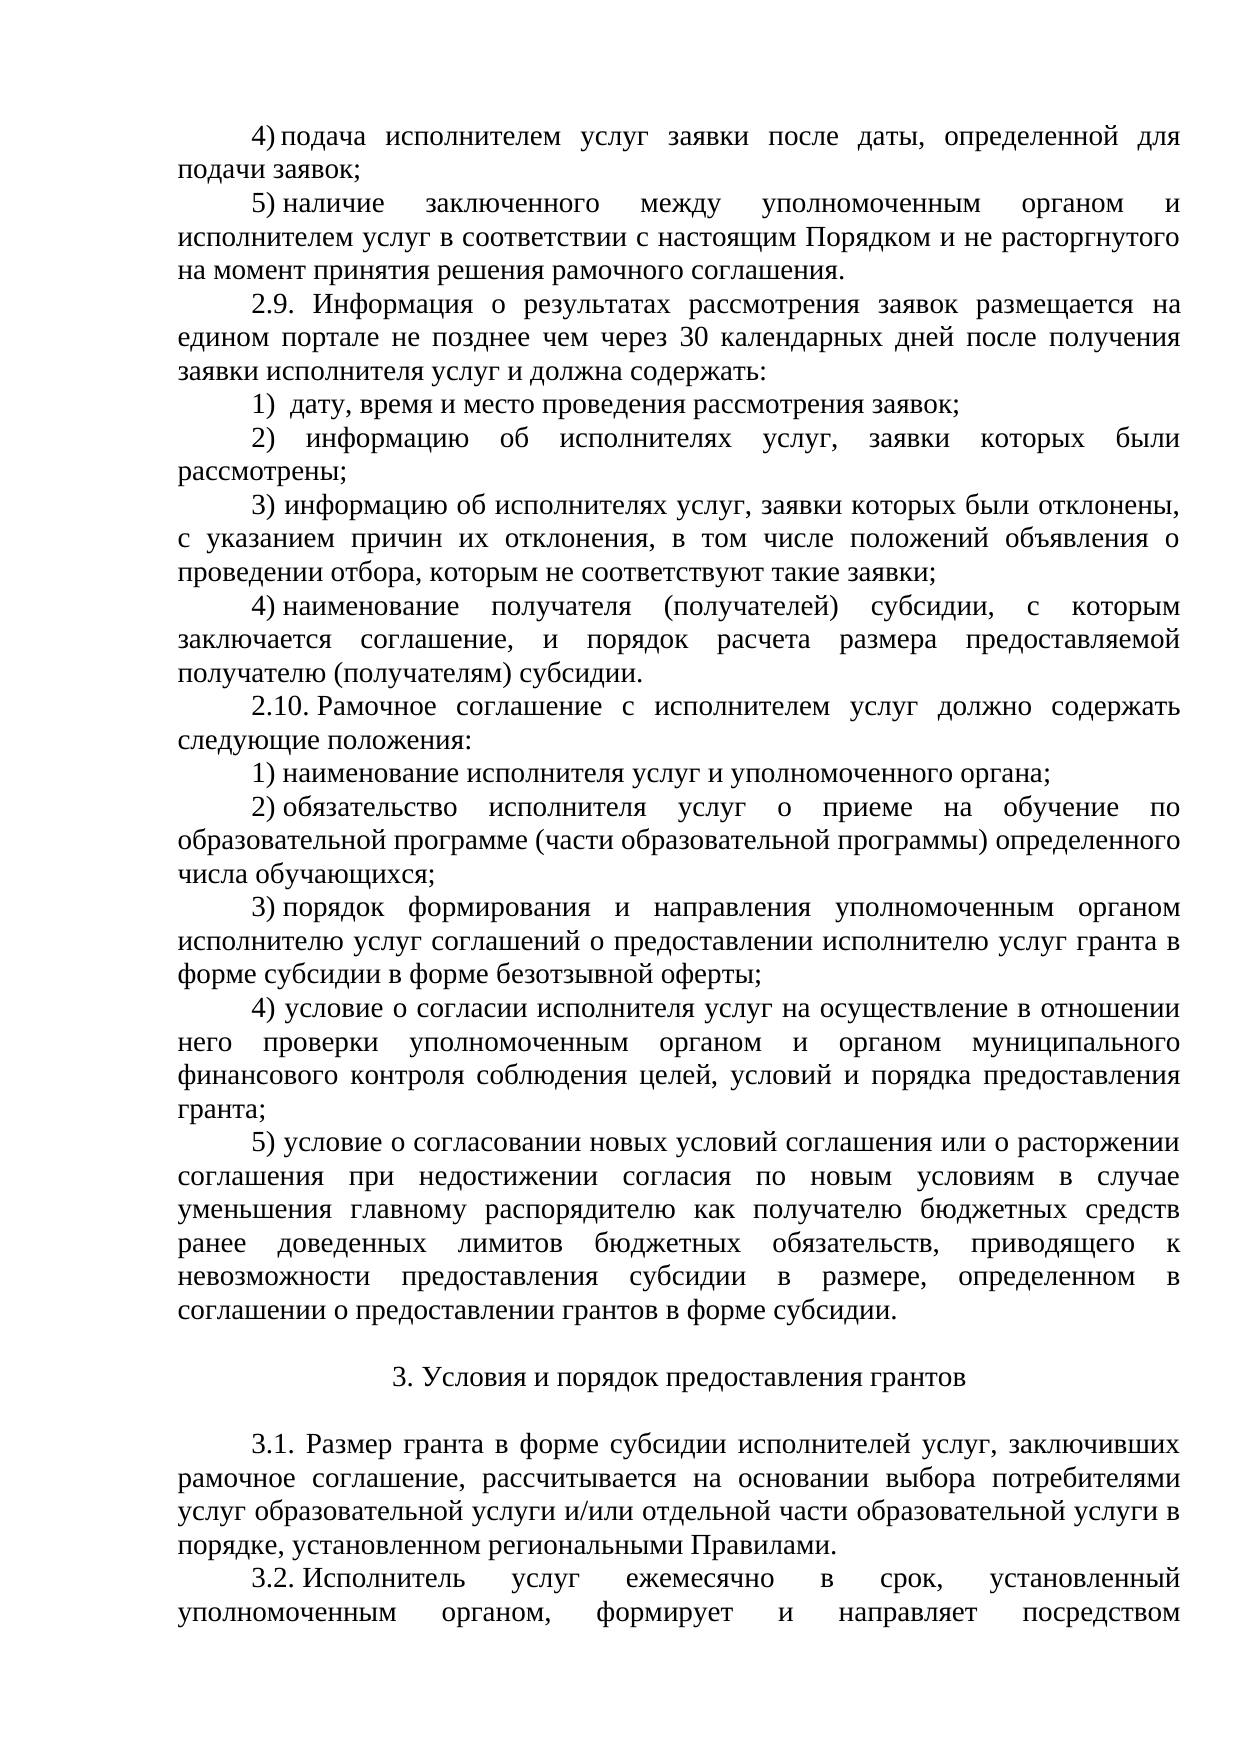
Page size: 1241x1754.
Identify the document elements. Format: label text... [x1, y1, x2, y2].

list 5) условие о согласовании новых условий соглашения или о расторжении соглашения при недостижении согласия по новым условиям в случае уменьшения главному распорядителю как получателю бюджетных средств ранее доведенных лимитов бюджетных обязательств, приводящего к невозможности предоставления субсидии в размере, определенном в соглашении о предоставлении грантов в форме субсидии. [177, 1124, 1181, 1326]
list 3) порядок формирования и направления уполномоченным органом исполнителю услуг соглашений о предоставлении исполнителю услуг гранта в форме субсидии в форме безотзывной оферты; [177, 889, 1181, 990]
list 1) наименование исполнителя услуг и уполномоченного органа; [177, 755, 1181, 789]
list 4) условие о согласии исполнителя услуг на осуществление в отношении него проверки уполномоченным органом и органом муниципального финансового контроля соблюдения целей, условий и порядка предоставления гранта; [177, 990, 1181, 1124]
list 4) наименование получателя (получателей) субсидии, с которым заключается соглашение, и порядок расчета размера предоставляемой получателю (получателям) субсидии. [177, 588, 1181, 688]
list 3) информацию об исполнителях услуг, заявки которых были отклонены, с указанием причин их отклонения, в том числе положений объявления о проведении отбора, которым не соответствуют такие заявки; [177, 487, 1181, 588]
list 2) информацию об исполнителях услуг, заявки которых были рассмотрены; [177, 420, 1181, 487]
list 3.1. Размер гранта в форме субсидии исполнителей услуг, заключивших рамочное соглашение, рассчитывается на основании выбора потребителями услуг образовательной услуги и/или отдельной части образовательной услуги в порядке, установленном региональными Правилами. [177, 1426, 1181, 1560]
list 2.9. Информация о результатах рассмотрения заявок размещается на едином портале не позднее чем через 30 календарных дней после получения заявки исполнителя услуг и должна содержать: [177, 286, 1181, 386]
text 3. Условия и порядок предоставления грантов [177, 1359, 1181, 1393]
list 2) обязательство исполнителя услуг о приеме на обучение по образовательной программе (части образовательной программы) определенного числа обучающихся; [177, 789, 1181, 889]
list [177, 1560, 1181, 1627]
list 1) дату, время и место проведения рассмотрения заявок; [177, 386, 1181, 420]
text 5) наличие заключенного между уполномоченным органом и исполнителем услуг в соответствии с настоящим Порядком и не расторгнутого на момент принятия решения рамочного соглашения. [177, 185, 1181, 286]
list 2.10. Рамочное соглашение с исполнителем услуг должно содержать следующие положения: [177, 688, 1181, 755]
list подача исполнителем услуг заявки после даты, определенной для подачи заявок; [177, 118, 1181, 185]
